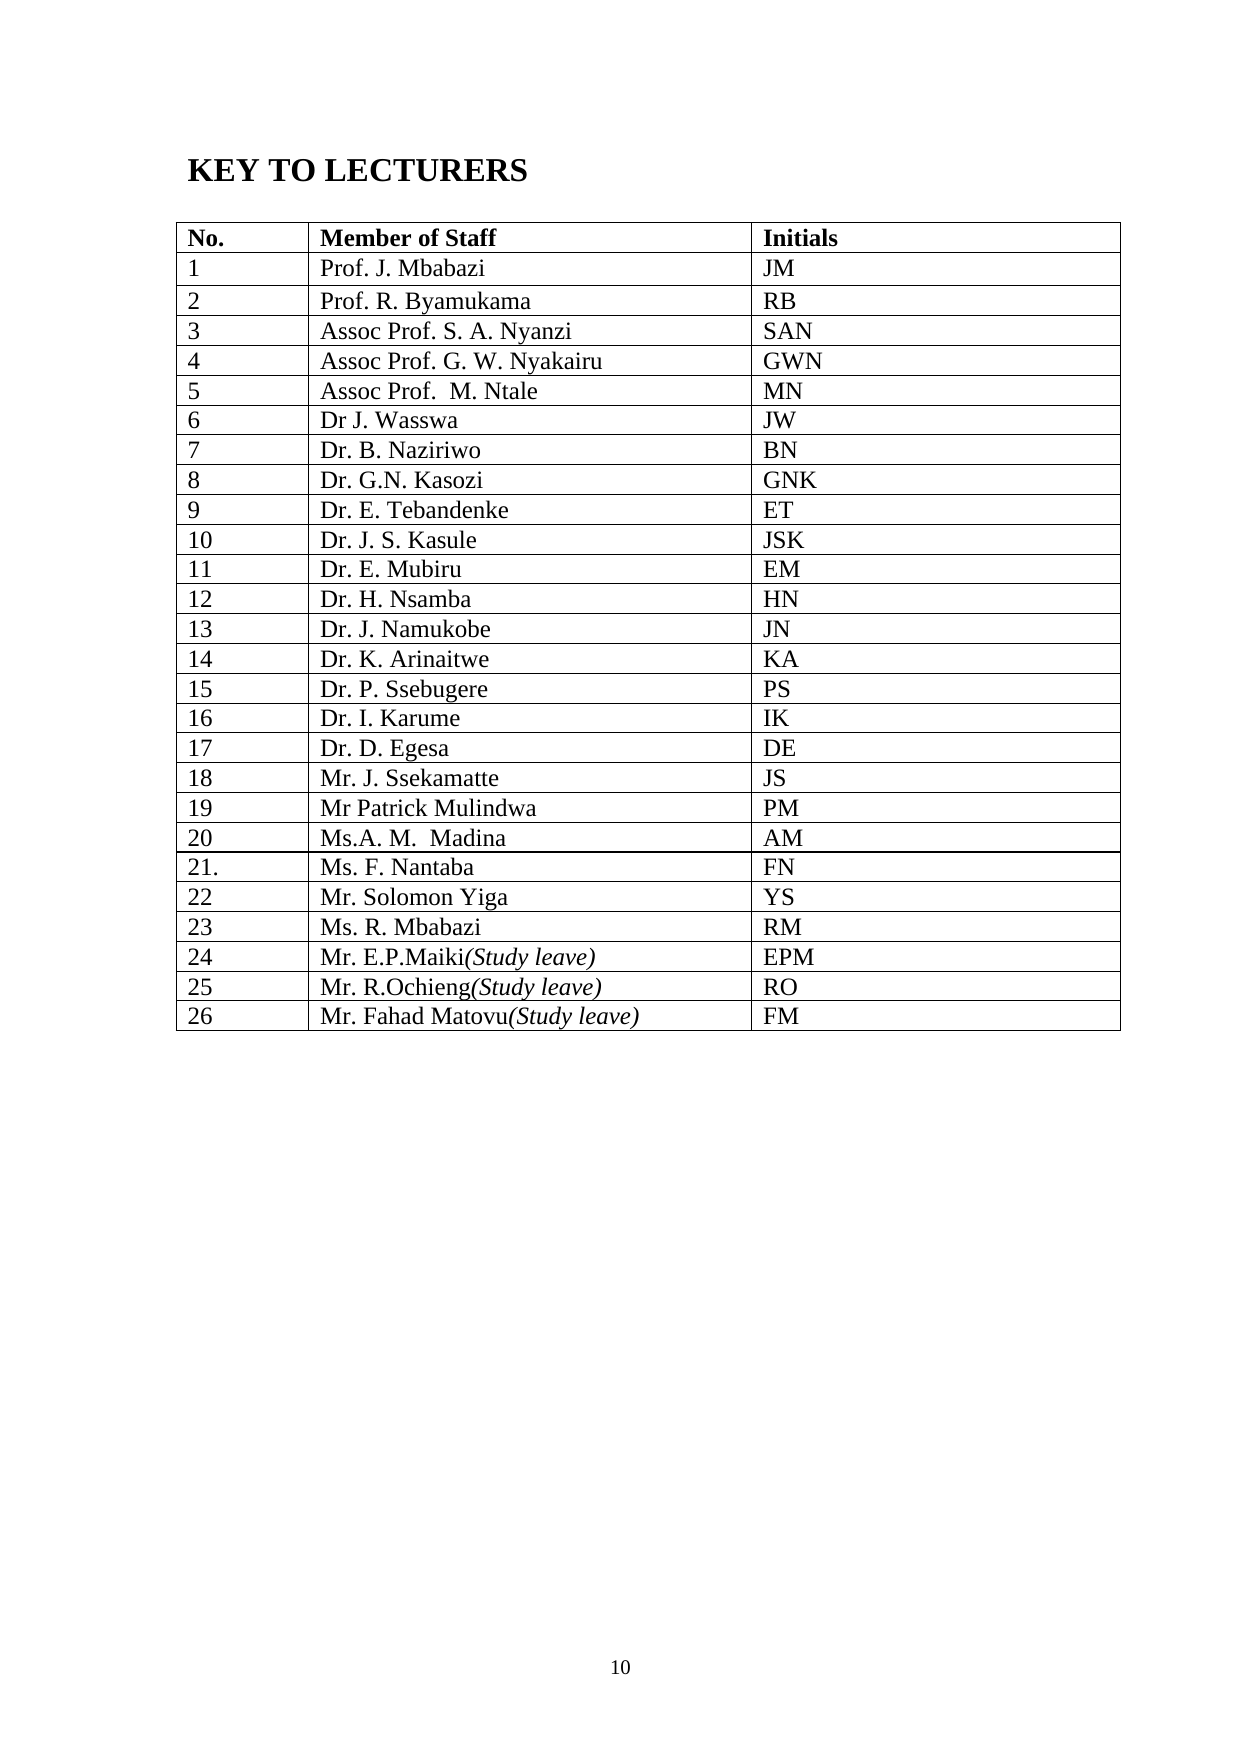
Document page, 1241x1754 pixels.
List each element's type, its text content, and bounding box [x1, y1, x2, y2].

table_cell FM [752, 1001, 1120, 1030]
table_cell MN [752, 376, 1120, 404]
table_cell Ms.A. M. Madina [309, 823, 751, 851]
table_cell 1 [177, 253, 308, 285]
table_cell HN [752, 584, 1120, 613]
table_cell 16 [177, 704, 308, 732]
table_cell Dr. I. Karume [309, 704, 751, 732]
table_cell Mr. J. Ssekamatte [309, 763, 751, 792]
table_cell 6 [177, 406, 308, 434]
table_cell EPM [752, 942, 1120, 971]
table_cell 26 [177, 1001, 308, 1030]
table_cell Dr. B. Naziriwo [309, 435, 751, 464]
table_cell 9 [177, 495, 308, 524]
table_cell 18 [177, 763, 308, 792]
table_cell 13 [177, 614, 308, 643]
table_cell Dr. J. Namukobe [309, 614, 751, 643]
table_cell 20 [177, 823, 308, 851]
table_cell JN [752, 614, 1120, 643]
table_cell Mr. Fahad Matovu(Study leave) [309, 1001, 751, 1030]
table_cell GWN [752, 346, 1120, 375]
table_cell 4 [177, 346, 308, 375]
table_cell Prof. R. Byamukama [309, 286, 751, 315]
table_cell 22 [177, 882, 308, 911]
table_cell RB [752, 286, 1120, 315]
table_cell Dr. D. Egesa [309, 733, 751, 762]
table_cell Dr J. Wasswa [309, 406, 751, 434]
table_cell Assoc Prof. G. W. Nyakairu [309, 346, 751, 375]
table_cell 11 [177, 555, 308, 583]
table_cell Mr Patrick Mulindwa [309, 793, 751, 822]
table_cell SAN [752, 316, 1120, 345]
table_cell Ms. F. Nantaba [309, 853, 751, 881]
table_cell 17 [177, 733, 308, 762]
table_cell PM [752, 793, 1120, 822]
text KEY TO LECTURERS [187, 150, 1053, 188]
table_cell Mr. Solomon Yiga [309, 882, 751, 911]
table_cell YS [752, 882, 1120, 911]
table_cell Ms. R. Mbabazi [309, 912, 751, 941]
table_cell 12 [177, 584, 308, 613]
table_cell IK [752, 704, 1120, 732]
table_cell Dr. P. Ssebugere [309, 674, 751, 702]
table_cell 10 [177, 525, 308, 553]
table_cell JM [752, 253, 1120, 285]
table_cell Mr. E.P.Maiki(Study leave) [309, 942, 751, 971]
table_cell BN [752, 435, 1120, 464]
table_cell 14 [177, 644, 308, 673]
table_cell 25 [177, 972, 308, 1000]
table_cell JSK [752, 525, 1120, 553]
table_cell DE [752, 733, 1120, 762]
table_cell Dr. J. S. Kasule [309, 525, 751, 553]
table_cell JW [752, 406, 1120, 434]
table_cell GNK [752, 465, 1120, 494]
table_cell Dr. K. Arinaitwe [309, 644, 751, 673]
table_cell ET [752, 495, 1120, 524]
table_header Member of Staff [309, 223, 751, 252]
table_cell 5 [177, 376, 308, 404]
table_cell Dr. E. Mubiru [309, 555, 751, 583]
table_cell Prof. J. Mbabazi [309, 253, 751, 285]
table_cell 21. [177, 853, 308, 881]
table_cell 3 [177, 316, 308, 345]
table_cell PS [752, 674, 1120, 702]
table_cell 2 [177, 286, 308, 315]
table_cell 8 [177, 465, 308, 494]
table_cell KA [752, 644, 1120, 673]
table_cell 24 [177, 942, 308, 971]
table_cell RM [752, 912, 1120, 941]
table_header No. [177, 223, 308, 252]
table_cell 19 [177, 793, 308, 822]
table_cell Mr. R.Ochieng(Study leave) [309, 972, 751, 1000]
table_cell JS [752, 763, 1120, 792]
table_cell Dr. H. Nsamba [309, 584, 751, 613]
table_cell Dr. E. Tebandenke [309, 495, 751, 524]
table_cell RO [752, 972, 1120, 1000]
table_cell AM [752, 823, 1120, 851]
table_cell Assoc Prof. S. A. Nyanzi [309, 316, 751, 345]
table_cell EM [752, 555, 1120, 583]
table_cell 15 [177, 674, 308, 702]
table_header Initials [752, 223, 1120, 252]
table_cell 23 [177, 912, 308, 941]
table_cell 7 [177, 435, 308, 464]
table_cell FN [752, 853, 1120, 881]
table_cell Dr. G.N. Kasozi [309, 465, 751, 494]
table_cell Assoc Prof. M. Ntale [309, 376, 751, 404]
